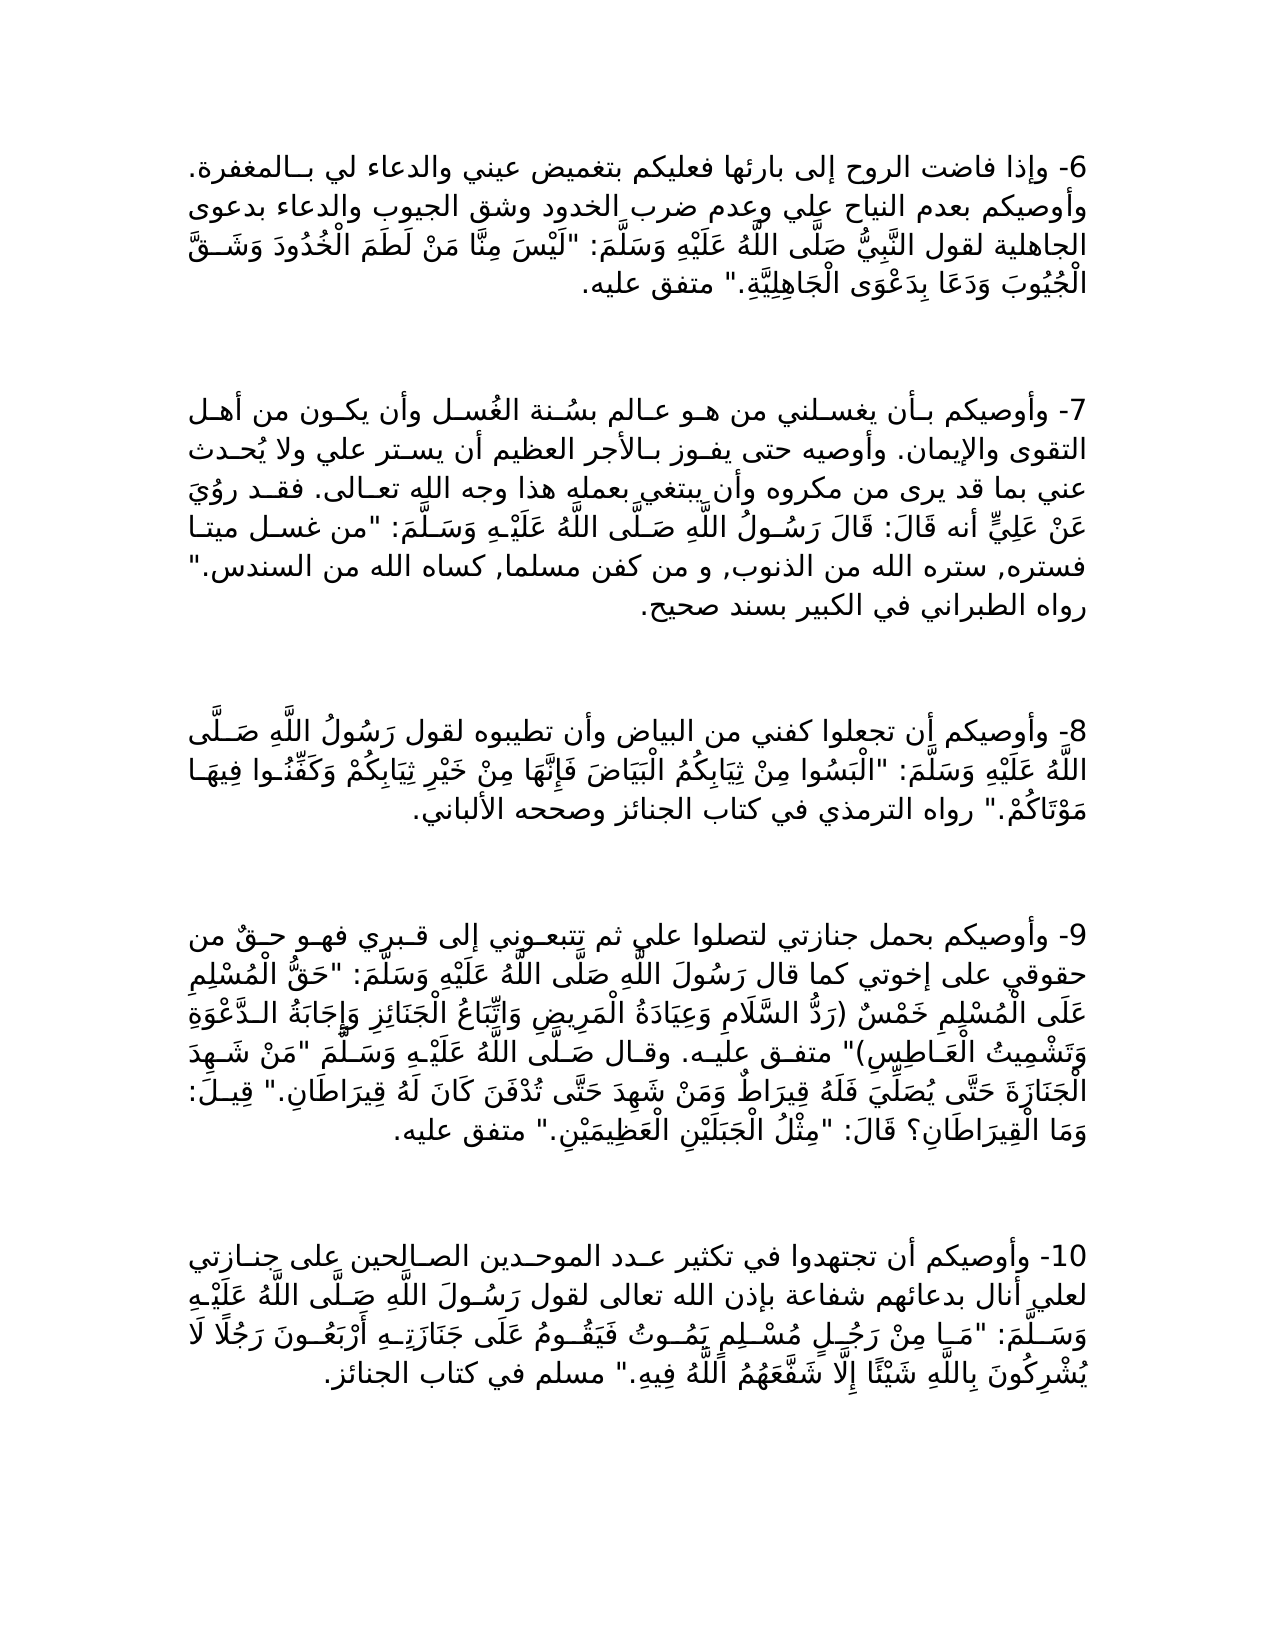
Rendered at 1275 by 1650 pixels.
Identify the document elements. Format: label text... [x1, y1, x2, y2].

text 10- وأوصيكم أن تجتهدوا في تكثير عدد الموحدين الصالحين على جنازتي لعلي أنال بدعائهم شفاعة بإذن الله تعالى لقول رَسُولَ اللَّهِ صَلَّى اللَّهُ عَلَيْهِ وَسَلَّمَ: "مَا مِنْ رَجُلٍ مُسْلِمٍ يَمُوتُ فَيَقُومُ عَلَى جَنَازَتِهِ أَرْبَعُونَ رَجُلًا لَا يُشْرِكُونَ بِاللَّهِ شَيْئًا إِلَّا شَفَّعَهُمُ اللَّهُ فِيهِ." مسلم في كتاب الجنائز. [187, 1239, 1087, 1390]
text 9- وأوصيكم بحمل جنازتي لتصلوا علي ثم تتبعوني إلى قبري فهو حقٌ من حقوقي على إخوتي كما قال رَسُولَ اللَّهِ صَلَّى اللَّهُ عَلَيْهِ وَسَلَّمَ: "حَقُّ الْمُسْلِمِ عَلَى الْمُسْلِمِ خَمْسٌ (رَدُّ السَّلَامِ وَعِيَادَةُ الْمَرِيضِ وَاتِّبَاعُ الْجَنَائِزِ وَإِجَابَةُ الدَّعْوَةِ وَتَشْمِيتُ الْعَاطِسِ)" متفق عليه. وقال صَلَّى اللَّهُ عَلَيْهِ وَسَلَّمَ "مَنْ شَهِدَ الْجَنَازَةَ حَتَّى يُصَلِّيَ فَلَهُ قِيرَاطٌ وَمَنْ شَهِدَ حَتَّى تُدْفَنَ كَانَ لَهُ قِيرَاطَانِ." قِيلَ: وَمَا الْقِيرَاطَانِ؟ قَالَ: "مِثْلُ الْجَبَلَيْنِ الْعَظِيمَيْنِ." متفق عليه. [187, 918, 1087, 1147]
text 6- وإذا فاضت الروح إلى بارئها فعليكم بتغميض عيني والدعاء لي بالمغفرة. وأوصيكم بعدم النياح علي وعدم ضرب الخدود وشق الجيوب والدعاء بدعوى الجاهلية لقول النَّبِيُّ صَلَّى اللَّهُ عَلَيْهِ وَسَلَّمَ: "لَيْسَ مِنَّا مَنْ لَطَمَ الْخُدُودَ وَشَقَّ الْجُيُوبَ وَدَعَا بِدَعْوَى الْجَاهِلِيَّةِ." متفق عليه. [187, 150, 1087, 301]
text 7- وأوصيكم بأن يغسلني من هو عالم بسُنة الغُسل وأن يكون من أهل التقوى والإيمان. وأوصيه حتى يفوز بالأجر العظيم أن يستر علي ولا يُحدث عني بما قد يرى من مكروه وأن يبتغي بعمله هذا وجه الله تعالى. فقد روُيَ عَنْ عَلِيٍّ أنه قَالَ: قَالَ رَسُولُ اللَّهِ صَلَّى اللَّهُ عَلَيْهِ وَسَلَّمَ: "من غسل ميتا فستره, ستره الله من الذنوب, و من كفن مسلما, كساه الله من السندس." رواه الطبراني في الكبير بسند صحيح. [187, 393, 1087, 622]
text 8- وأوصيكم أن تجعلوا كفني من البياض وأن تطيبوه لقول رَسُولُ اللَّهِ صَلَّى اللَّهُ عَلَيْهِ وَسَلَّمَ: "الْبَسُوا مِنْ ثِيَابِكُمُ الْبَيَاضَ فَإِنَّهَا مِنْ خَيْرِ ثِيَابِكُمْ وَكَفِّنُوا فِيهَا مَوْتَاكُمْ." رواه الترمذي في كتاب الجنائز وصححه الألباني. [187, 714, 1087, 826]
